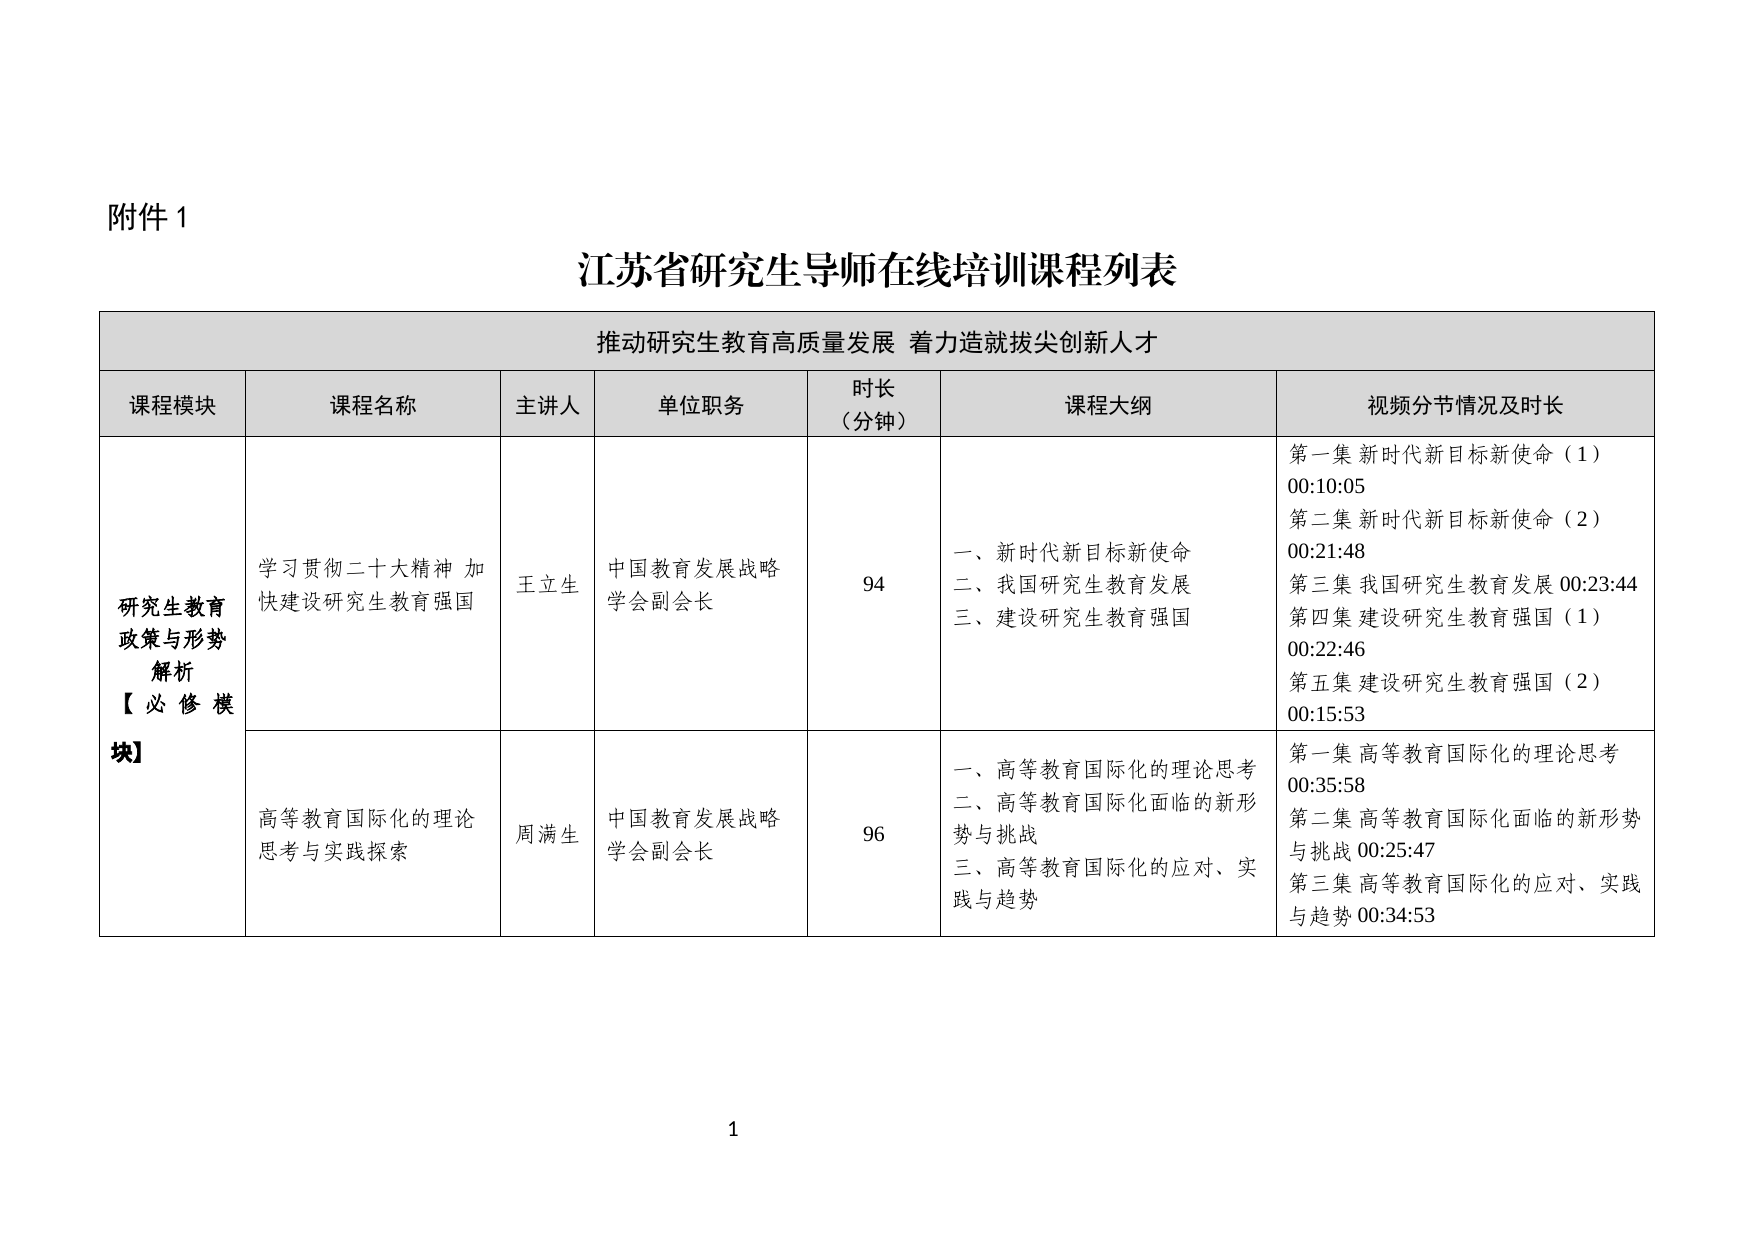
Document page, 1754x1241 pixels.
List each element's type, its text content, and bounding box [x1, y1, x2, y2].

table_cell 课程名称 [246, 371, 500, 436]
table_cell 学习贯彻二十大精神 加快建设研究生教育强国 [246, 437, 500, 729]
table_cell 第一集 新时代新目标新使命（1） 00:10:05 第二集 新时代新目标新使命（2） 00:21:48 第三集 我国研究生教育发展 00:23:44 第四集 建设研究生教育强国（1） 00:22:46 第五集 建设研究生教育强国（2） 00:15:53 [1277, 437, 1654, 729]
table_cell 课程大纲 [941, 371, 1276, 436]
table_cell 周满生 [501, 731, 594, 936]
table_cell 中国教育发展战略学会副会长 [595, 437, 807, 729]
text 江苏省研究生导师在线培训课程列表 [150, 251, 1604, 295]
table_cell 单位职务 [595, 371, 807, 436]
table_cell 96 [808, 731, 940, 936]
table_cell 第一集 高等教育国际化的理论思考00:35:58 第二集 高等教育国际化面临的新形势与挑战00:25:47 第三集 高等教育国际化的应对、实践与趋势00:34:53 [1277, 731, 1654, 936]
table_cell 时长 （分钟） [808, 371, 940, 436]
table_cell 高等教育国际化的理论思考 高等教育国际化面临的新形势与挑战 三、高等教育国际化的应对、实践与趋势 [941, 731, 1276, 936]
table_cell 高等教育国际化的理论思考与实践探索 [246, 731, 500, 936]
table_cell 王立生 [501, 437, 594, 729]
table_cell 中国教育发展战略学会副会长 [595, 731, 807, 936]
table_cell 94 [808, 437, 940, 729]
table_cell 视频分节情况及时长 [1277, 371, 1654, 436]
table_cell 一、新时代新目标新使命 二、我国研究生教育发展 三、建设研究生教育强国 [941, 437, 1276, 729]
table_cell 课程模块 [100, 371, 245, 436]
table_cell 研究生教育政策与形势解析 【必修模块】 [100, 437, 245, 936]
table_header 推动研究生教育高质量发展 着力造就拔尖创新人才 [100, 312, 1654, 370]
text 附件1 [106, 198, 1604, 233]
table_cell 主讲人 [501, 371, 594, 436]
